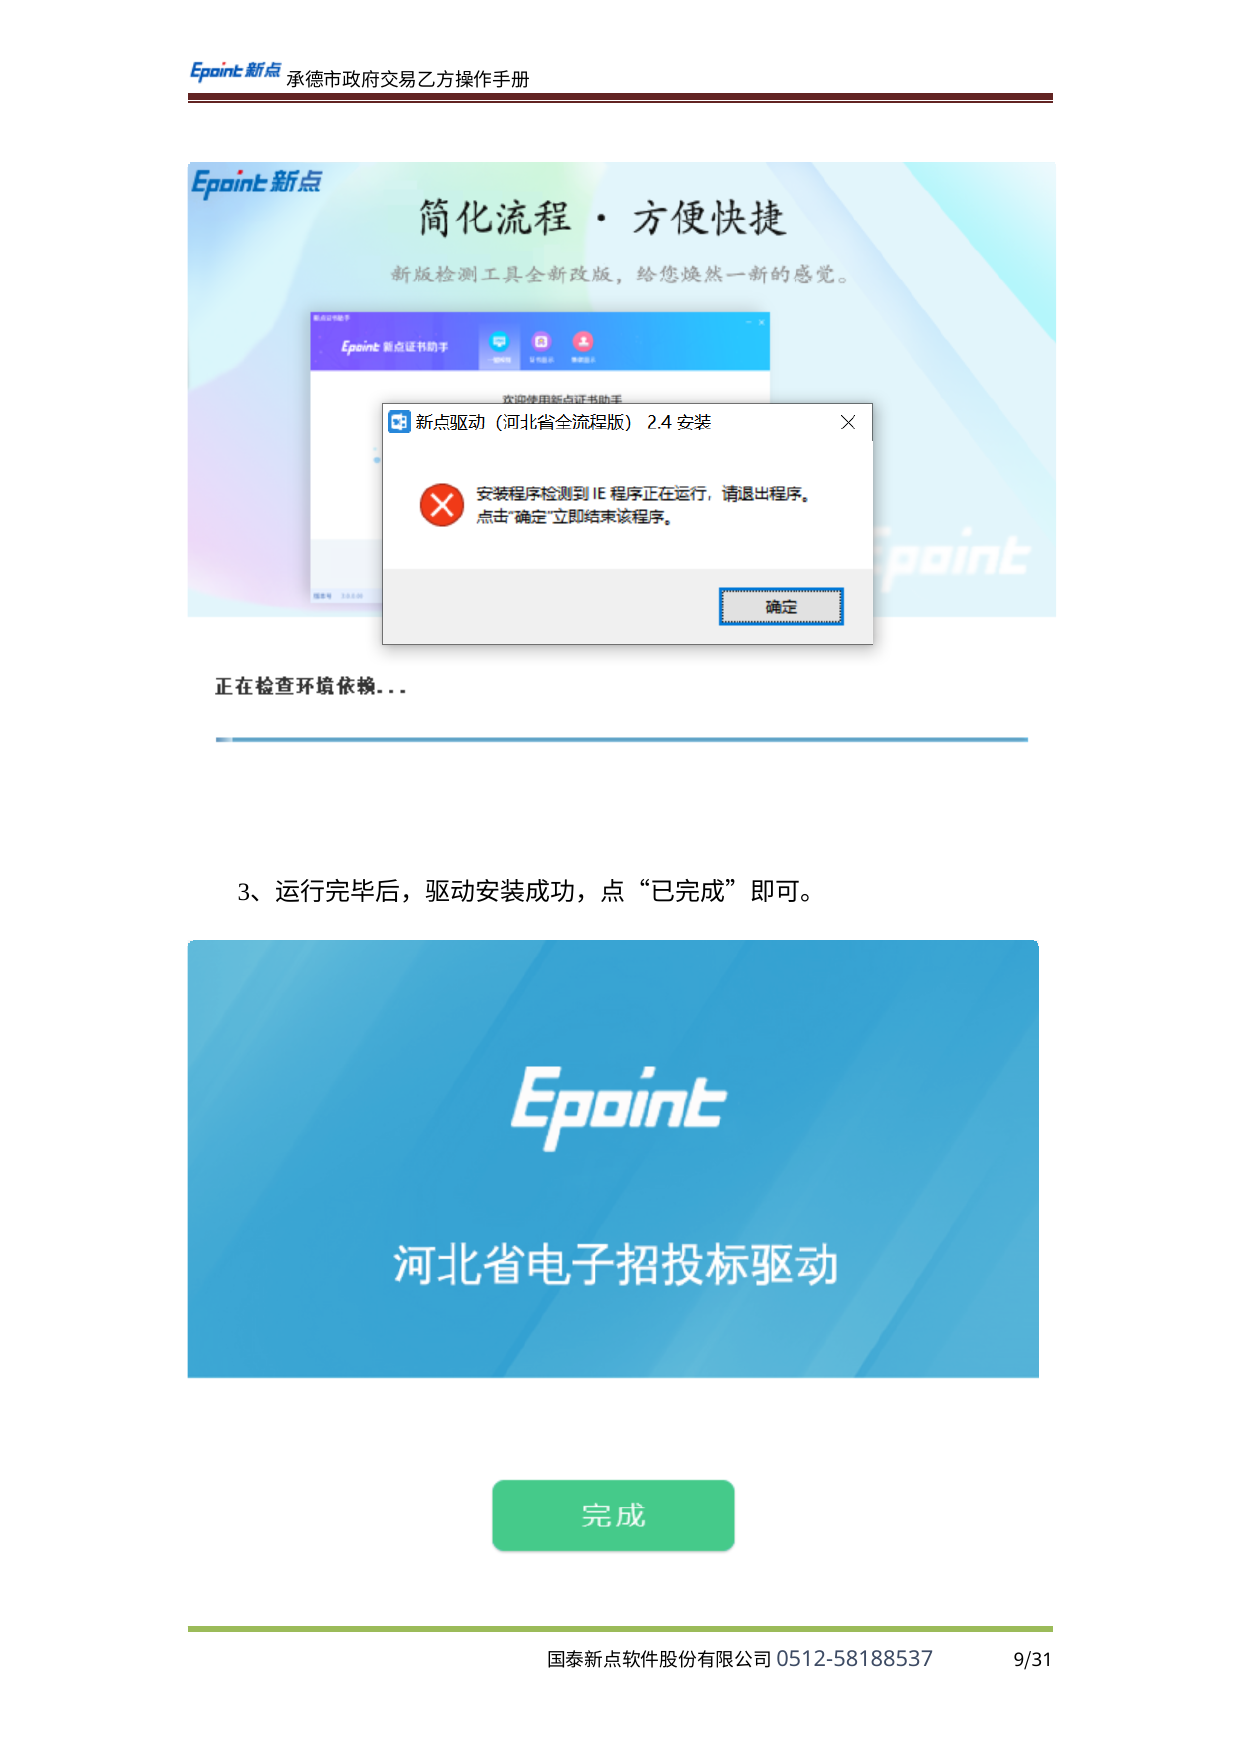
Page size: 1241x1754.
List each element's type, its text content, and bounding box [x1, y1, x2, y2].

picture [187, 47, 287, 86]
text 3、运行完毕后，驱动安装成功，点“已完成”即可。 [187, 857, 1053, 922]
picture [187, 162, 1057, 814]
picture [187, 940, 1039, 1579]
